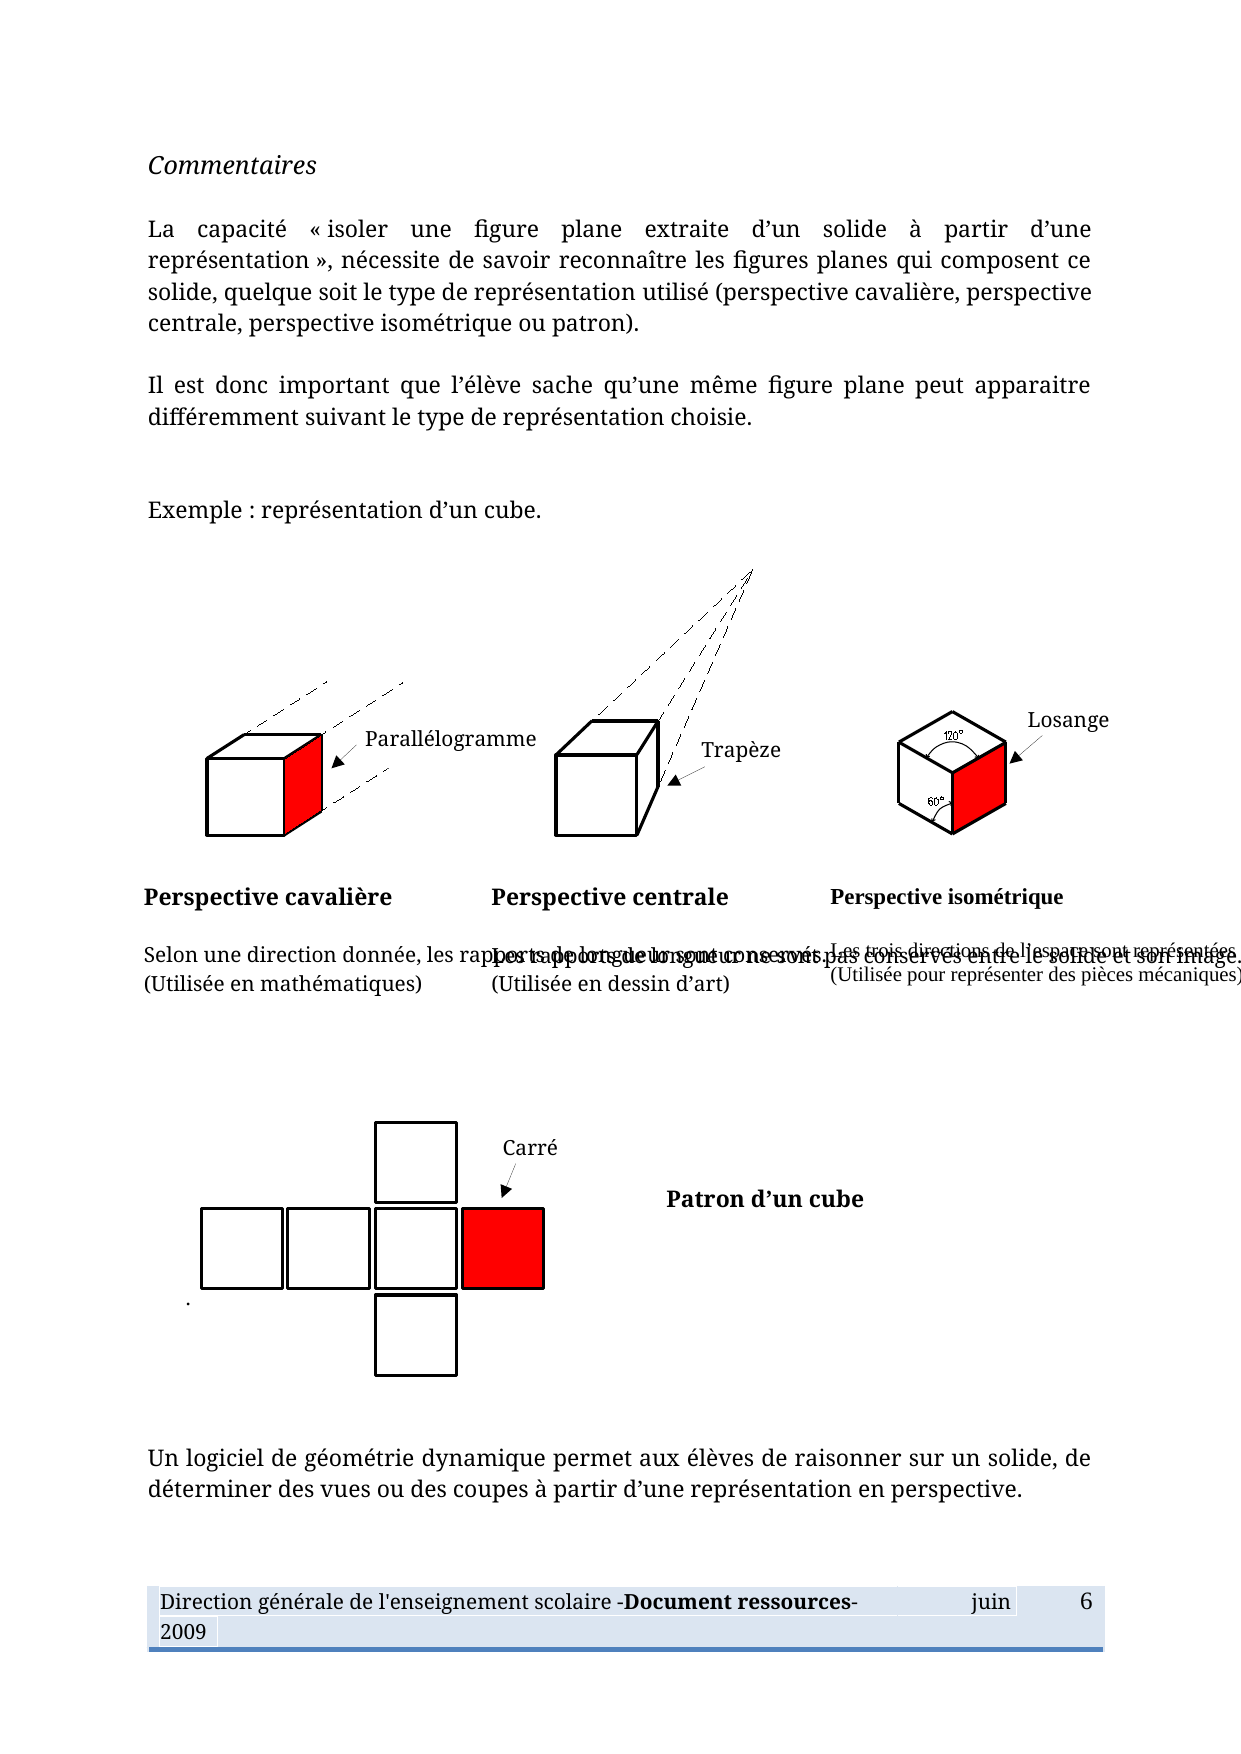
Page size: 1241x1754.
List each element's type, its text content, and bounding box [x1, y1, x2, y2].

text Un logiciel de géométrie dynamique permet aux élèves de raisonner sur un solide, de déterminer des vues ou des coupes à partir d’une représentation en perspective. [148, 1442, 1093, 1504]
text Exemple : représentation d’un cube. [148, 494, 1093, 525]
text Il est donc important que l’élève sache qu’une même figure plane peut apparaitre différemment suivant le type de représentation choisie. [148, 369, 1093, 432]
text Commentaires [148, 148, 1093, 182]
text La capacité « isoler une figure plane extraite d’un solide à partir d’une représentation », nécessite de savoir reconnaître les figures planes qui composent ce solide, quelque soit le type de représentation utilisé (perspective cavalière, perspective centrale, perspective isométrique ou patron). [148, 213, 1093, 338]
text . [185, 1284, 1093, 1310]
